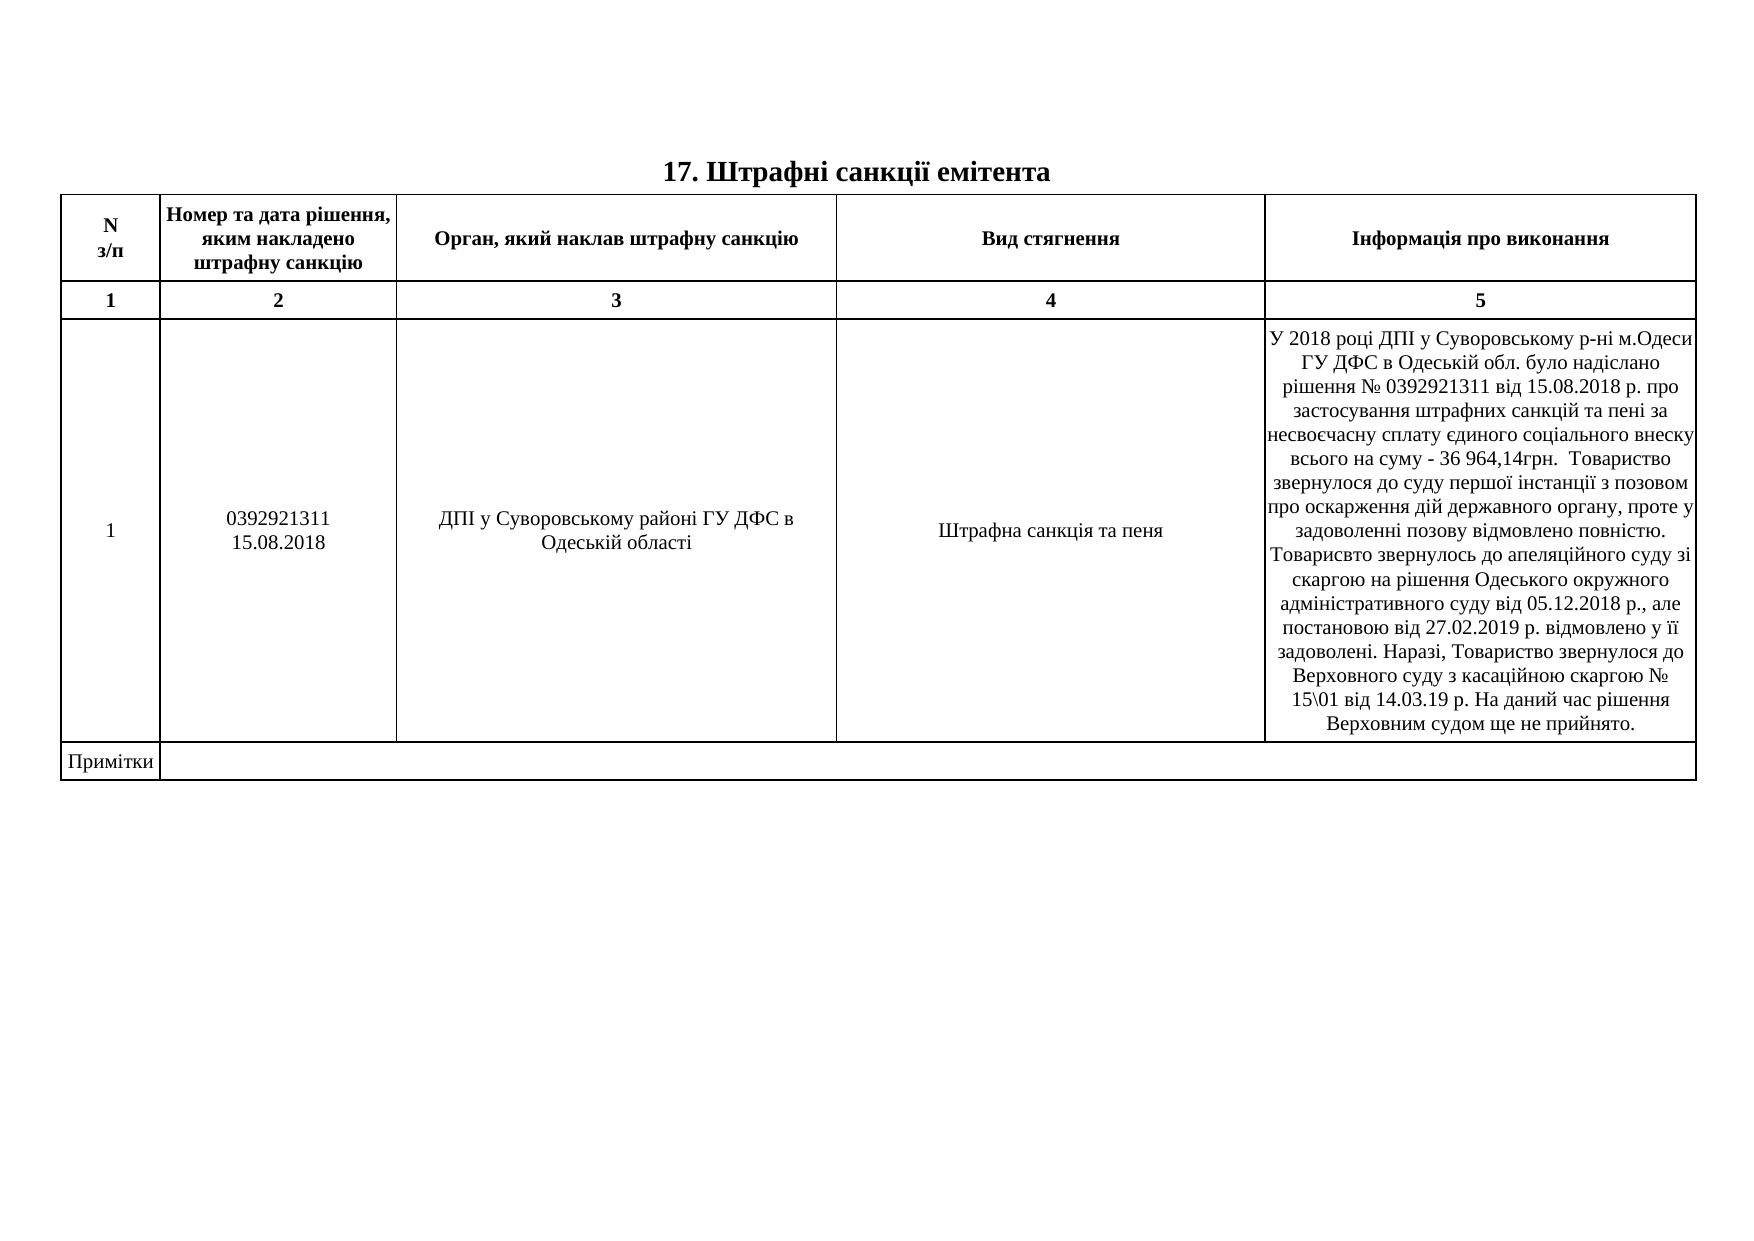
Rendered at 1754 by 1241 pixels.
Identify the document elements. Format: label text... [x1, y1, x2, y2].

table_cell 1 [62, 282, 159, 318]
table_cell 3 [397, 282, 836, 318]
table_header Інформація про виконання [1266, 195, 1695, 280]
table_header Номер та дата рішення, яким накладено штрафну санкцію [161, 195, 396, 280]
table_cell 4 [837, 282, 1264, 318]
table_cell 2 [161, 282, 396, 318]
table_cell 5 [1266, 282, 1695, 318]
table_cell 0392921311 15.08.2018 [161, 320, 396, 741]
table_header 17. Штрафні санкції емітента [61, 148, 1674, 194]
table_cell У 2018 році ДПІ у Суворовському р-ні м.Одеси ГУ ДФС в Одеській обл. було надіслано рішення № 0392921311 від 15.08.2018 р. про застосування штрафних санкцій та пені за несвоєчасну сплату єдиного соціального внеску всього на суму - 36 964,14грн. Товариство звернулося до суду першої інстанції з позовом про оскарження дій державного органу, проте у задоволенні позову відмовлено повністю. Товарисвто звернулось до апеляційного суду зі скаргою на рішення Одеського окружного адміністративного суду від 05.12.2018 р., але постановою від 27.02.2019 р. відмовлено у її задоволені. Наразі, Товариство звернулося до Верховного суду з касаційною скаргою № 15\01 від 14.03.19 р. На даний час рішення Верховним судом ще не прийнято. [1266, 320, 1695, 741]
table_cell [161, 743, 1695, 779]
table_header N з/п [62, 195, 159, 280]
table_header Вид стягнення [837, 195, 1264, 280]
table_cell Примітки [62, 743, 159, 779]
table_header Орган, який наклав штрафну санкцію [397, 195, 836, 280]
table_cell 1 [62, 320, 159, 741]
table_cell ДПІ у Суворовському районі ГУ ДФС в Одеській області [397, 320, 836, 741]
table_cell Штрафна санкція та пеня [837, 320, 1264, 741]
